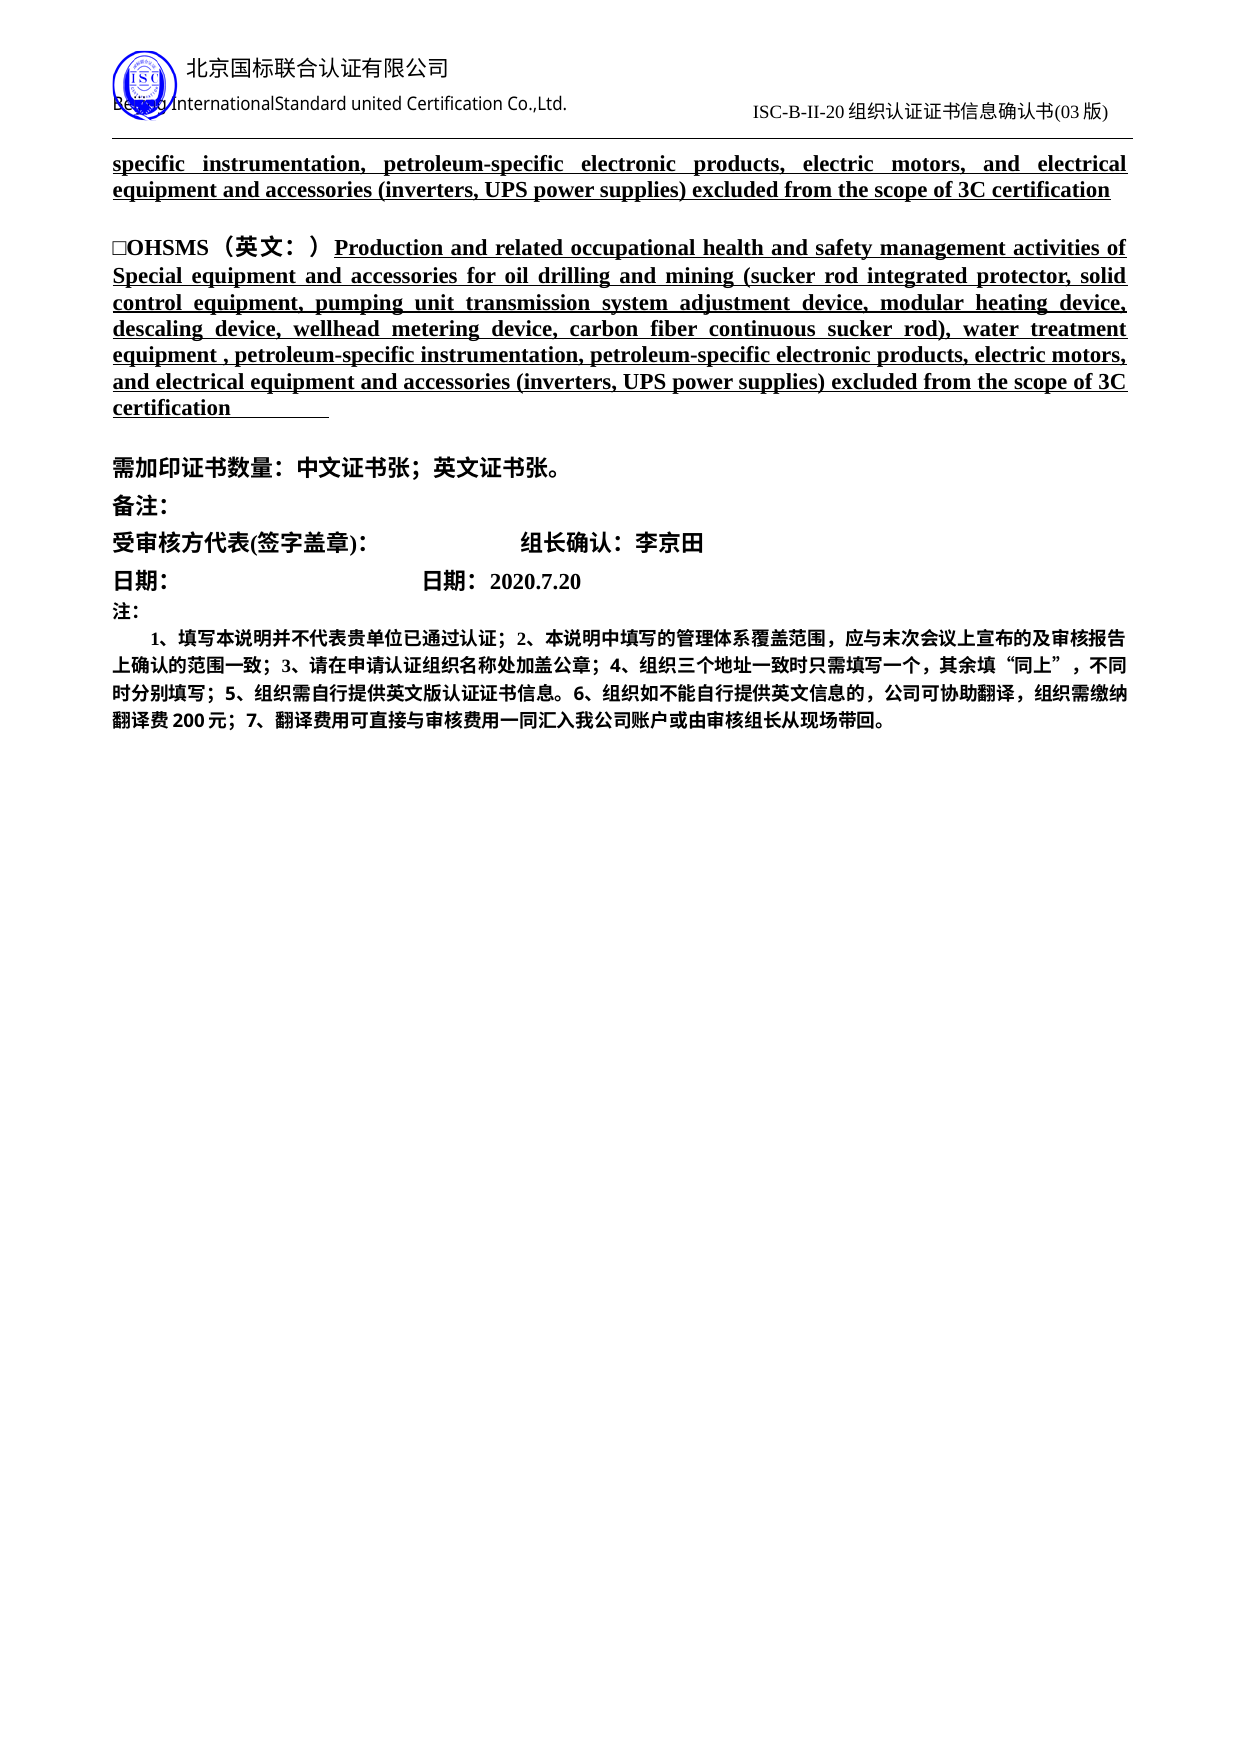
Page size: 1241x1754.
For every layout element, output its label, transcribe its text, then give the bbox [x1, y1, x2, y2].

text 受审核方代表(签字盖章)： 组长确认：李京田 [112, 522, 1128, 559]
text 需加印证书数量：中文证书张；英文证书张。 [112, 447, 1128, 484]
picture [112, 50, 180, 119]
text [112, 150, 1128, 173]
text □OHSMS（英文：）Production and related occupational health and safety management activities of Special equipment and accessories for oil drilling and mining (sucker rod integrated protector, solid control equipment, pumping unit transmission system adjustment device, modular heating device, descaling device, wellhead metering device, carbon fiber continuous sucker rod), water treatment equipment , petroleum-specific instrumentation, petroleum-specific electronic products, electric motors, and electrical equipment and accessories (inverters, UPS power supplies) excluded from the scope of 3C certification [112, 339, 1128, 391]
text 1、填写本说明并不代表贵单位已通过认证；2、本说明中填写的管理体系覆盖范围，应与末次会议上宣布的及审核报告上确认的范围一致；3、请在申请认证组织名称处加盖公章；4、组织三个地址一致时只需填写一个，其余填“同上”，不同时分别填写；5、组织需自行提供英文版认证证书信息。6、组织如不能自行提供英文信息的，公司可协助翻译，组织需缴纳翻译费200元；7、翻译费用可直接与审核费用一同汇入我公司账户或由审核组长从现场带回。 [112, 624, 1128, 733]
text 日期： 日期：2020.7.20 [112, 559, 1128, 597]
text 注： [112, 597, 1128, 624]
text 备注： [112, 484, 1128, 522]
text □OHSMS（英文：）Production and related occupational health and safety management activities of Special equipment and accessories for oil drilling and mining (sucker rod integrated protector, solid control equipment, pumping unit transmission system adjustment device, modular heating device, descaling device, wellhead metering device, carbon fiber continuous sucker rod), water treatment equipment , petroleum-specific instrumentation, petroleum-specific electronic products, electric motors, and electrical equipment and accessories (inverters, UPS power supplies) excluded from the scope of 3C certification [112, 286, 1128, 338]
text □OHSMS（英文：）Production and related occupational health and safety management activities of Special equipment and accessories for oil drilling and mining (sucker rod integrated protector, solid control equipment, pumping unit transmission system adjustment device, modular heating device, descaling device, wellhead metering device, carbon fiber continuous sucker rod), water treatment equipment , petroleum-specific instrumentation, petroleum-specific electronic products, electric motors, and electrical equipment and accessories (inverters, UPS power supplies) excluded from the scope of 3C certification [112, 229, 1128, 285]
